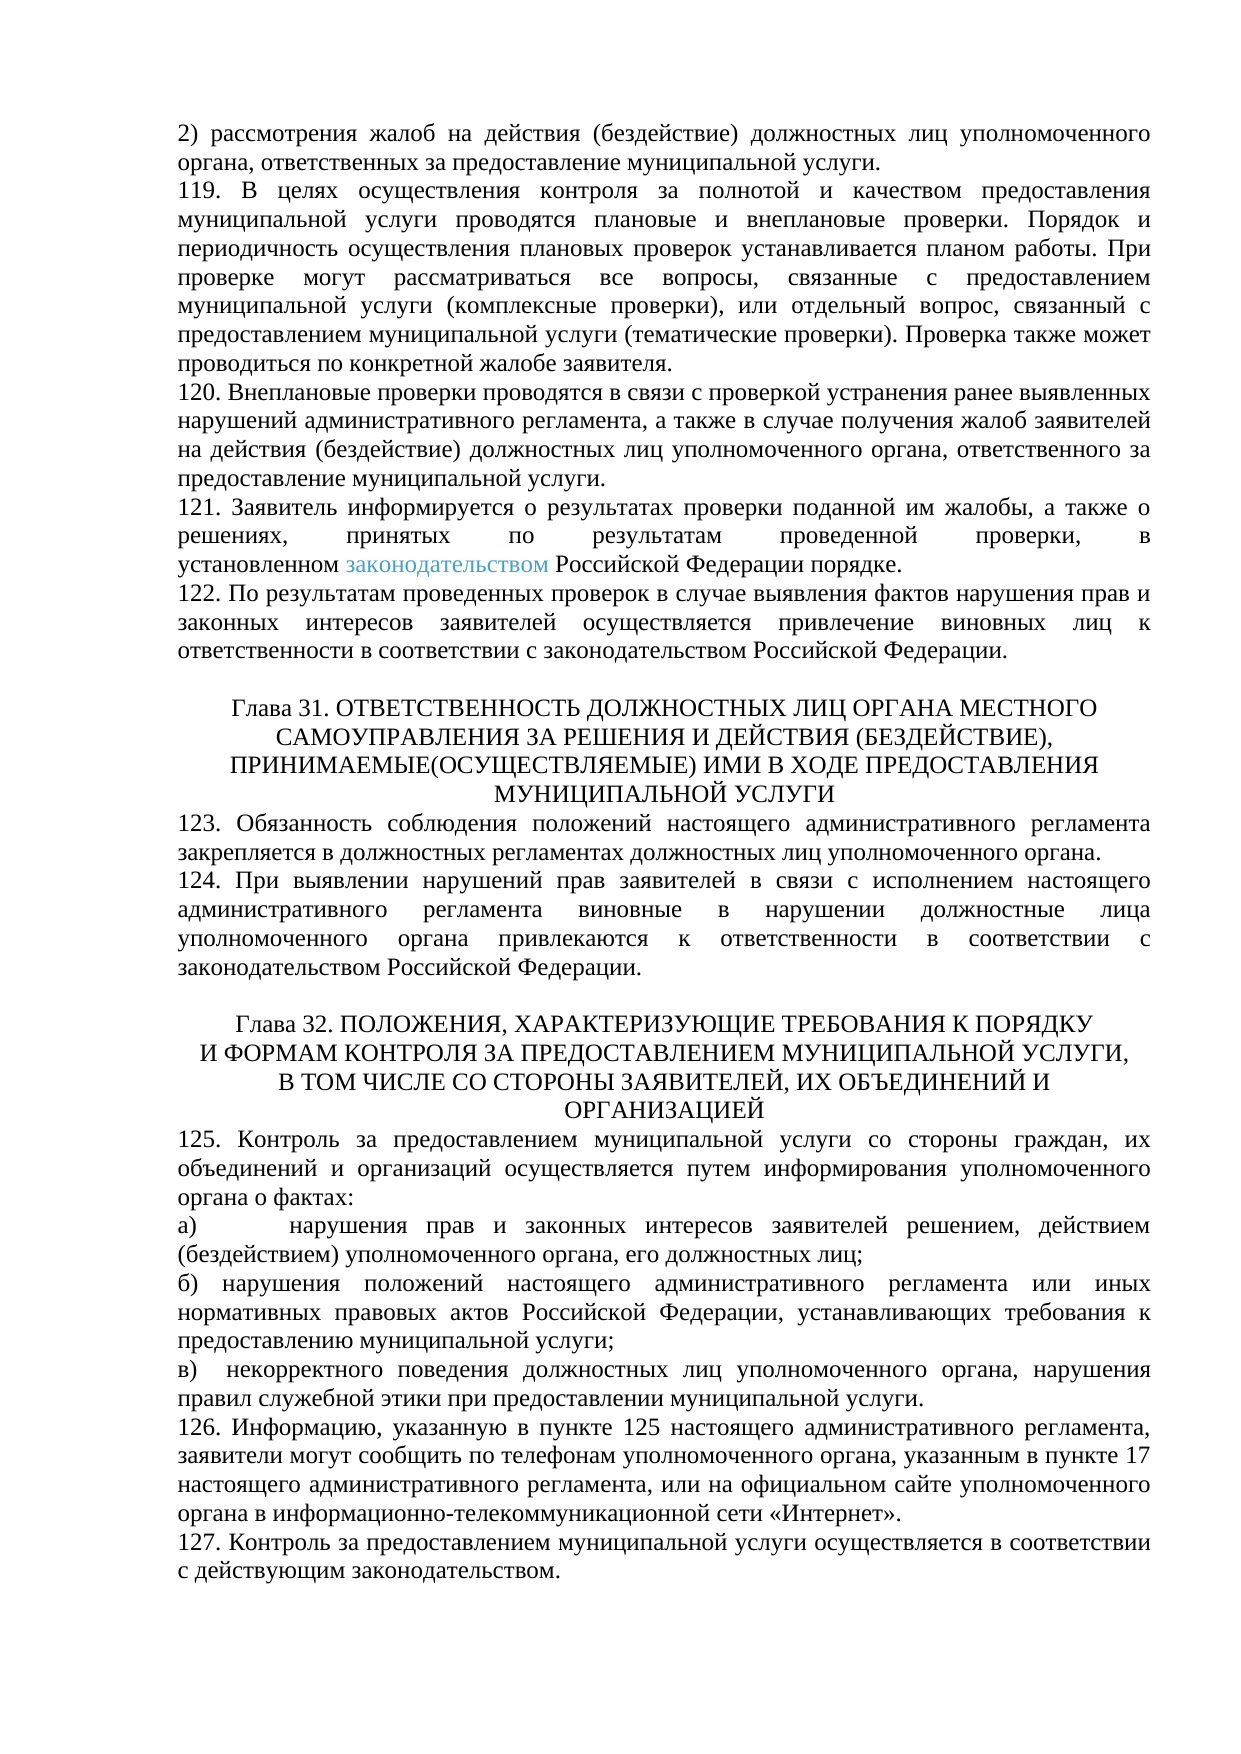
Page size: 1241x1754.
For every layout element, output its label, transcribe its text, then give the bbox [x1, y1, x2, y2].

text 119. В целях осуществления контроля за полнотой и качеством предоставления муниципальной услуги проводятся плановые и внеплановые проверки. Порядок и периодичность осуществления плановых проверок устанавливается планом работы. При проверке могут рассматриваться все вопросы, связанные с предоставлением муниципальной услуги (комплексные проверки), или отдельный вопрос, связанный с предоставлением муниципальной услуги (тематические проверки). Проверка также может проводиться по конкретной жалобе заявителя. [177, 176, 1152, 377]
text 124. При выявлении нарушений прав заявителей в связи с исполнением настоящего административного регламента виновные в нарушении должностные лица уполномоченного органа привлекаются к ответственности в соответствии с законодательством Российской Федерации. [177, 866, 1152, 981]
text 120. Внеплановые проверки проводятся в связи с проверкой устранения ранее выявленных нарушений административного регламента, а также в случае получения жалоб заявителей на действия (бездействие) должностных лиц уполномоченного органа, ответственного за предоставление муниципальной услуги. [177, 377, 1152, 492]
text 2) рассмотрения жалоб на действия (бездействие) должностных лиц уполномоченного органа, ответственных за предоставление муниципальной услуги. [177, 118, 1152, 176]
text Глава 31. ОТВЕТСТВЕННОСТЬ ДОЛЖНОСТНЫХ ЛИЦ ОРГАНА МЕСТНОГО САМОУПРАВЛЕНИЯ ЗА РЕШЕНИЯ И ДЕЙСТВИЯ (БЕЗДЕЙСТВИЕ), ПРИНИМАЕМЫЕ(ОСУЩЕСТВЛЯЕМЫЕ) ИМИ В ХОДЕ ПРЕДОСТАВЛЕНИЯ МУНИЦИПАЛЬНОЙ УСЛУГИ [177, 693, 1152, 808]
text 121. Заявитель информируется о результатах проверки поданной им жалобы, а также о решениях, принятых по результатам проведенной проверки, в установленном законодательством Российской Федерации порядке. [177, 492, 1152, 578]
text б) нарушения положений настоящего административного регламента или иных нормативных правовых актов Российской Федерации, устанавливающих требования к предоставлению муниципальной услуги; [177, 1268, 1152, 1354]
text 123. Обязанность соблюдения положений настоящего административного регламента закрепляется в должностных регламентах должностных лиц уполномоченного органа. [177, 808, 1152, 866]
text 126. Информацию, указанную в пункте 125 настоящего административного регламента, заявители могут сообщить по телефонам уполномоченного органа, указанным в пункте 17 настоящего административного регламента, или на официальном сайте уполномоченного органа в информационно-телекоммуникационной сети «Интернет». [177, 1412, 1152, 1527]
text 122. По результатам проведенных проверок в случае выявления фактов нарушения прав и законных интересов заявителей осуществляется привлечение виновных лиц к ответственности в соответствии с законодательством Российской Федерации. [177, 578, 1152, 664]
text а) нарушения прав и законных интересов заявителей решением, действием (бездействием) уполномоченного органа, его должностных лиц; [177, 1211, 1152, 1268]
text 125. Контроль за предоставлением муниципальной услуги со стороны граждан, их объединений и организаций осуществляется путем информирования уполномоченного органа о фактах: [177, 1124, 1152, 1211]
text Глава 32. ПОЛОЖЕНИЯ, ХАРАКТЕРИЗУЮЩИЕ ТРЕБОВАНИЯ К ПОРЯДКУ И ФОРМАМ КОНТРОЛЯ ЗА ПРЕДОСТАВЛЕНИЕМ МУНИЦИПАЛЬНОЙ УСЛУГИ, В ТОМ ЧИСЛЕ СО СТОРОНЫ ЗАЯВИТЕЛЕЙ, ИХ ОБЪЕДИНЕНИЙ И ОРГАНИЗАЦИЕЙ [177, 1009, 1152, 1124]
text 127. Контроль за предоставлением муниципальной услуги осуществляется в соответствии с действующим законодательством. [177, 1527, 1152, 1584]
text в) некорректного поведения должностных лиц уполномоченного органа, нарушения правил служебной этики при предоставлении муниципальной услуги. [177, 1354, 1152, 1412]
